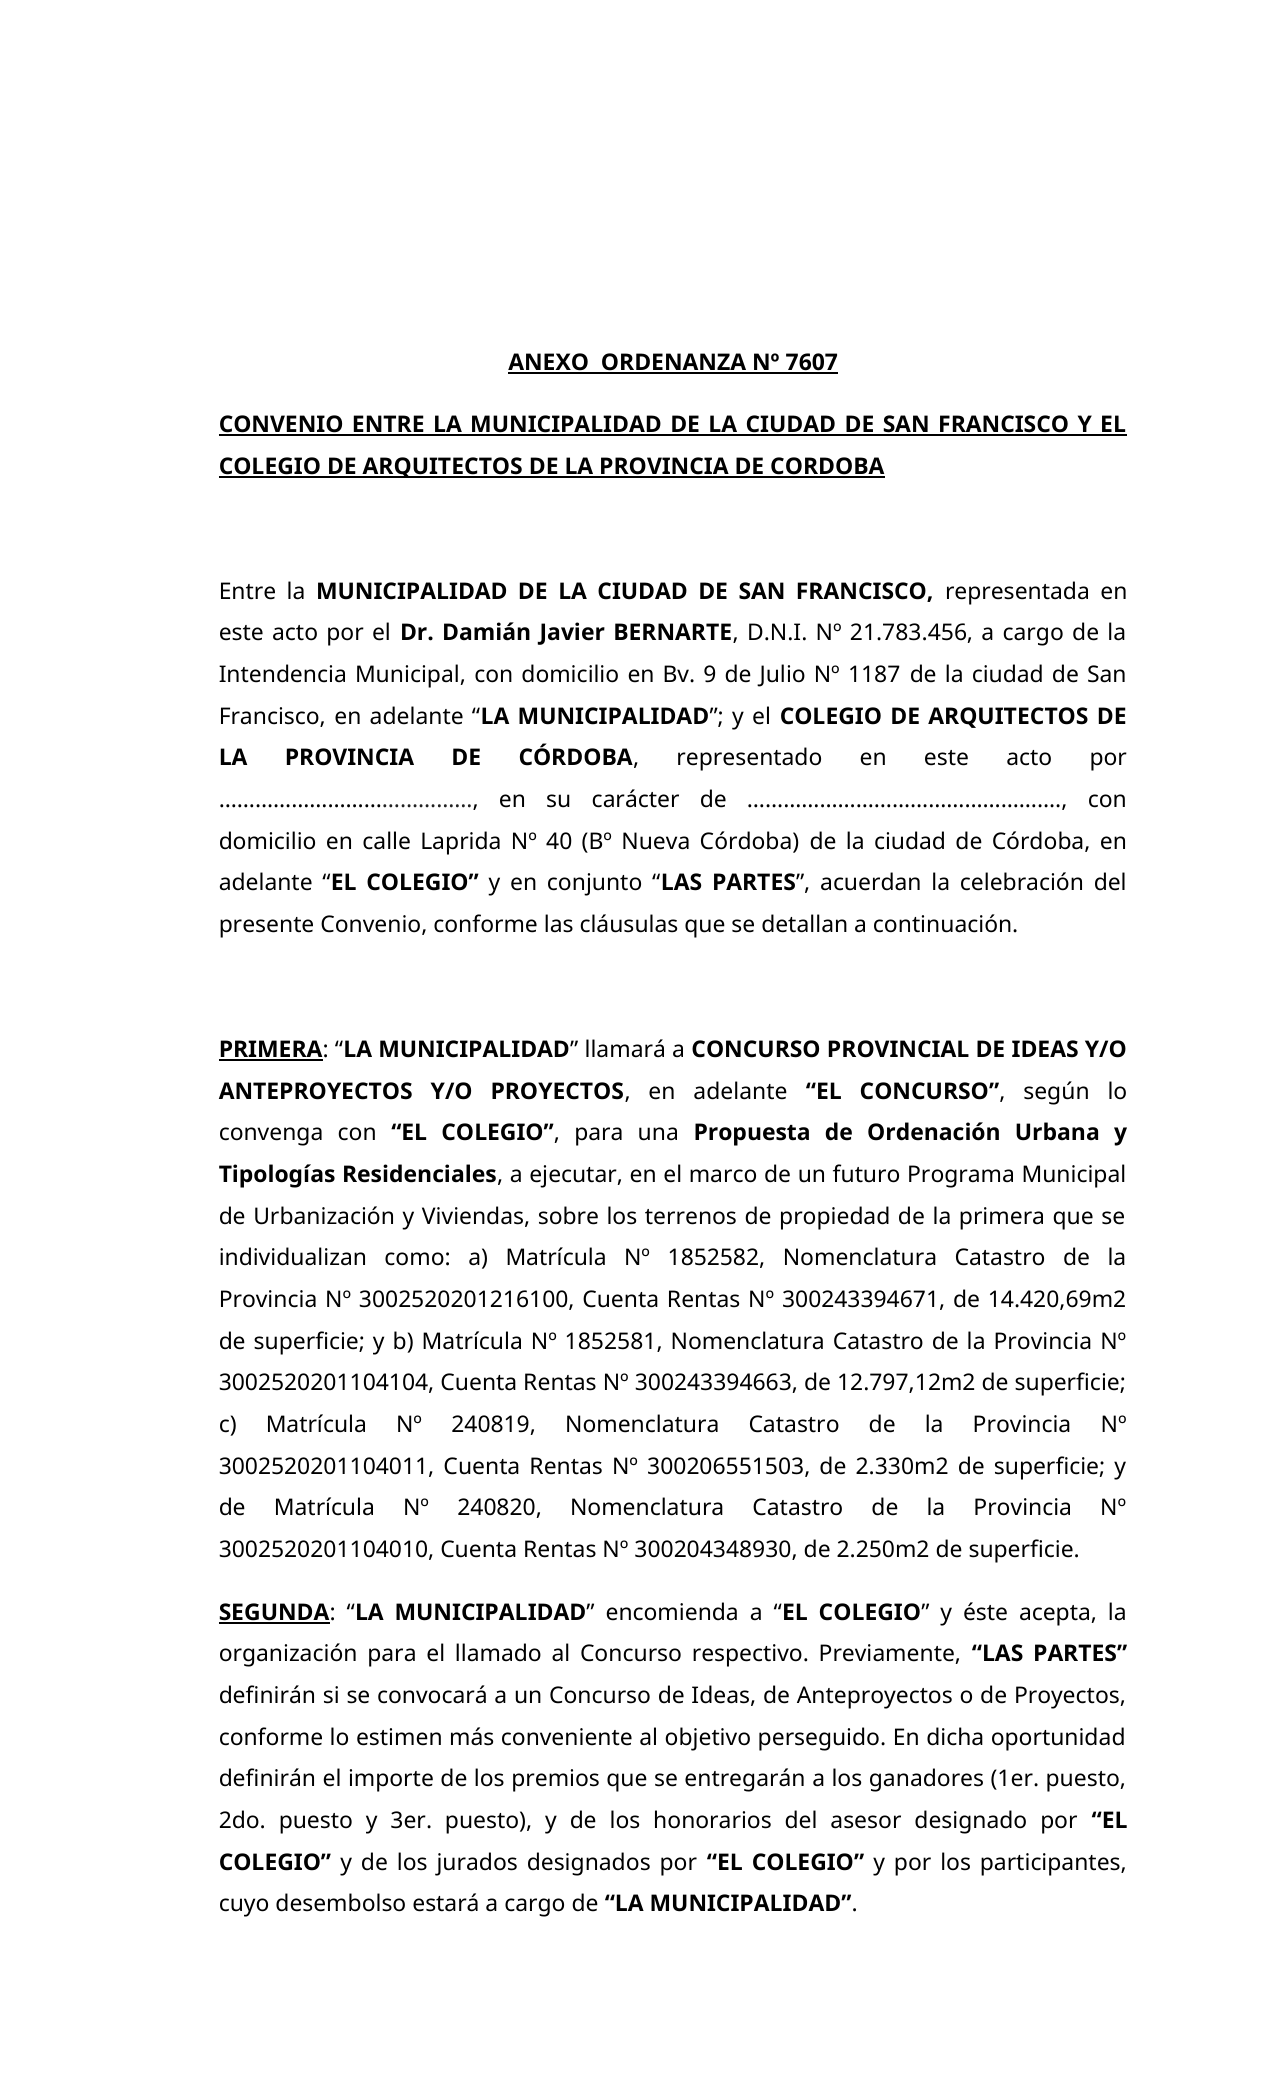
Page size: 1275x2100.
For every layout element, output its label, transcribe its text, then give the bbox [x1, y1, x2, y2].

text PRIMERA: “LA MUNICIPALIDAD” llamará a CONCURSO PROVINCIAL DE IDEAS Y/O ANTEPROYECTOS Y/O PROYECTOS, en adelante “EL CONCURSO”, según lo convenga con “EL COLEGIO”, para una Propuesta de Ordenación Urbana y Tipologías Residenciales, a ejecutar, en el marco de un futuro Programa Municipal de Urbanización y Viviendas, sobre los terrenos de propiedad de la primera que se individualizan como: a) Matrícula Nº 1852582, Nomenclatura Catastro de la Provincia Nº 3002520201216100, Cuenta Rentas Nº 300243394671, de 14.420,69m2 de superficie; y b) Matrícula Nº 1852581, Nomenclatura Catastro de la Provincia Nº 3002520201104104, Cuenta Rentas Nº 300243394663, de 12.797,12m2 de superficie; c) Matrícula Nº 240819, Nomenclatura Catastro de la Provincia Nº 3002520201104011, Cuenta Rentas Nº 300206551503, de 2.330m2 de superficie; y de Matrícula Nº 240820, Nomenclatura Catastro de la Provincia Nº 3002520201104010, Cuenta Rentas Nº 300204348930, de 2.250m2 de superficie. [218, 1024, 1127, 1566]
text SEGUNDA: “LA MUNICIPALIDAD” encomienda a “EL COLEGIO” y éste acepta, la organización para el llamado al Concurso respectivo. Previamente, “LAS PARTES” definirán si se convocará a un Concurso de Ideas, de Anteproyectos o de Proyectos, conforme lo estimen más conveniente al objetivo perseguido. En dicha oportunidad definirán el importe de los premios que se entregarán a los ganadores (1er. puesto, 2do. puesto y 3er. puesto), y de los honorarios del asesor designado por “EL COLEGIO” y de los jurados designados por “EL COLEGIO” y por los participantes, cuyo desembolso estará a cargo de “LA MUNICIPALIDAD”. [218, 1587, 1127, 1920]
text CONVENIO ENTRE LA MUNICIPALIDAD DE LA CIUDAD DE SAN FRANCISCO Y EL COLEGIO DE ARQUITECTOS DE LA PROVINCIA DE CORDOBA [218, 399, 1127, 434]
text Entre la MUNICIPALIDAD DE SAN FRANCISCO, representada en este acto por el Dr. Damián Javier BERNARTE, D.N.I. Nº 21.783.456, a cargo de la Intendencia Municipal, con domicilio en Bv. 9 de Julio Nº 1187 de la ciudad de San Francisco, en adelante “”; y el COLEGIO DE ARQUITECTOS DE CÓRDOBA, representado en este acto por ……………………………………, en su carácter de ……………………………………………., con domicilio en calle Laprida Nº 40 (Bº Nueva Córdoba) de la ciudad de Córdoba, en adelante “EL COLEGIO” y en conjunto “LAS PARTES”, acuerdan la celebración del presente Convenio, conforme las cláusulas que se detallan a continuación. [218, 566, 1127, 941]
text ANEXO ORDENANZA Nº 7607 [218, 337, 1127, 378]
text CONVENIO ENTRE LA MUNICIPALIDAD DE LA CIUDAD DE SAN FRANCISCO Y EL COLEGIO DE ARQUITECTOS DE LA PROVINCIA DE CORDOBA [218, 435, 1127, 482]
